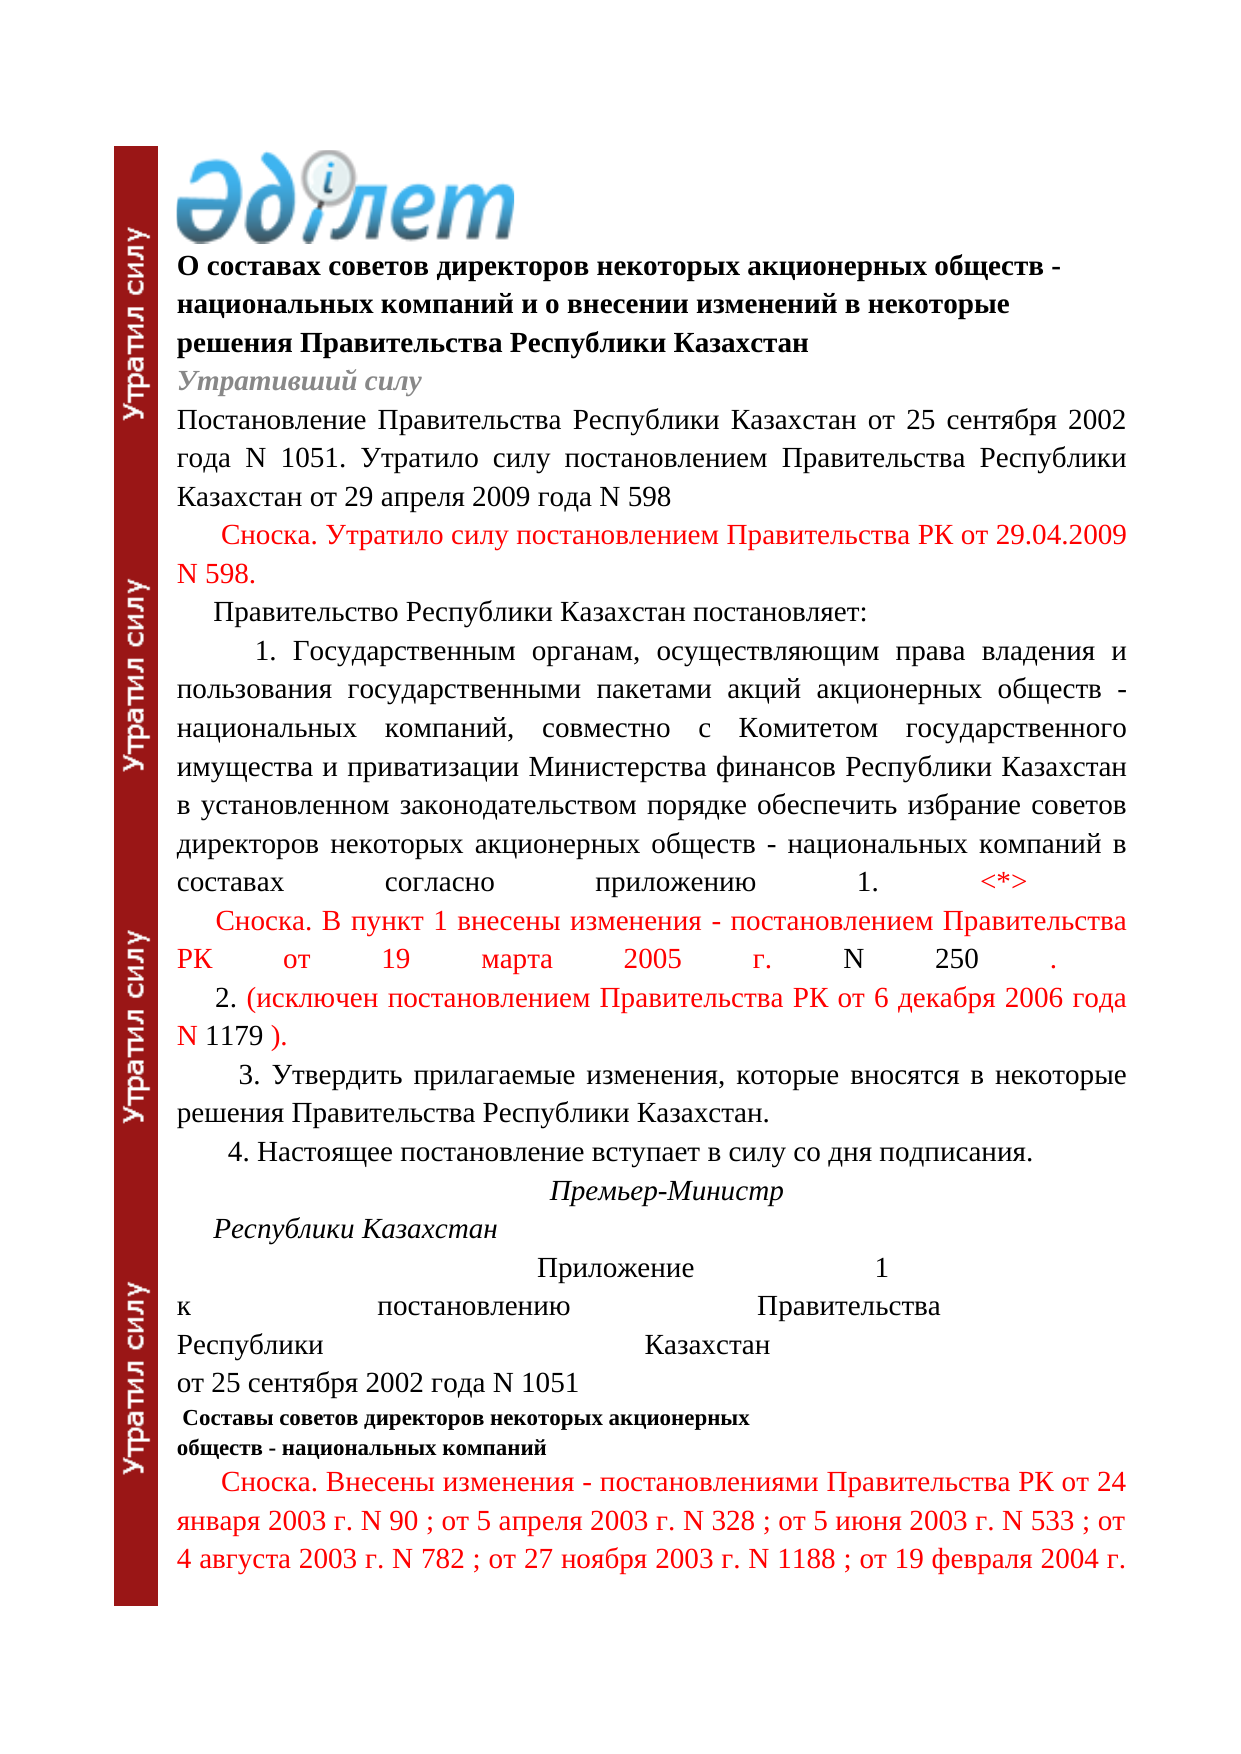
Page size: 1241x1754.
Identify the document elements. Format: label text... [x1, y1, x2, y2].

text Постановление Правительства Республики Казахстан от 25 сентября 2002 года N 1051. Утратило силу постановлением Правительства Республики Казахстан от 29 апреля 2009 года N 598 [112, 402, 1128, 512]
picture [114, 1052, 158, 1057]
text Правительство Республики Казахстан постановляет: [112, 594, 1128, 628]
picture [114, 1399, 158, 1404]
text 4. Настоящее постановление вступает в силу со дня подписания. [112, 1134, 1128, 1168]
text Составы советов директоров некоторых акционерных обществ - национальных компаний [112, 1404, 1128, 1460]
picture [114, 1245, 158, 1250]
picture [114, 146, 158, 248]
picture [114, 1460, 158, 1464]
picture [114, 512, 158, 517]
picture [114, 1168, 158, 1173]
picture [114, 358, 158, 363]
text Сноска. Утратило силу постановлением Правительства РК от 29.04.2009 N 598. [112, 517, 1128, 589]
picture [114, 628, 158, 633]
picture [114, 1575, 158, 1606]
text О составах советов директоров некоторых акционерных обществ - национальных компаний и о внесении изменений в некоторые решения Правительства Республики Казахстан [112, 248, 1128, 358]
picture [176, 150, 515, 244]
text 3. Утвердить прилагаемые изменения, которые вносятся в некоторые решения Правительства Республики Казахстан. [112, 1057, 1128, 1129]
text 1. Государственным органам, осуществляющим права владения и пользования государственными пакетами акций акционерных обществ - национальных компаний, совместно с Комитетом государственного имущества и приватизации Министерства финансов Республики Казахстан в установленном законодательством порядке обеспечить избрание советов директоров некоторых акционерных обществ - национальных компаний в составах согласно приложению 1. <*> Сноска. В пункт 1 внесены изменения - постановлением Правительства РК от 19 марта 2005 г. N 250 . 2. (исключен постановлением Правительства РК от 6 декабря 2006 года N 1179 ). [112, 633, 1128, 1052]
picture [114, 397, 158, 402]
text Приложение 1 к постановлению Правительства Республики Казахстан от 25 сентября 2002 года N 1051 [112, 1250, 1128, 1399]
text Утративший силу [112, 363, 1128, 397]
picture [114, 1129, 158, 1134]
picture [114, 589, 158, 594]
text Премьер-Министр Республики Казахстан [112, 1173, 1128, 1245]
